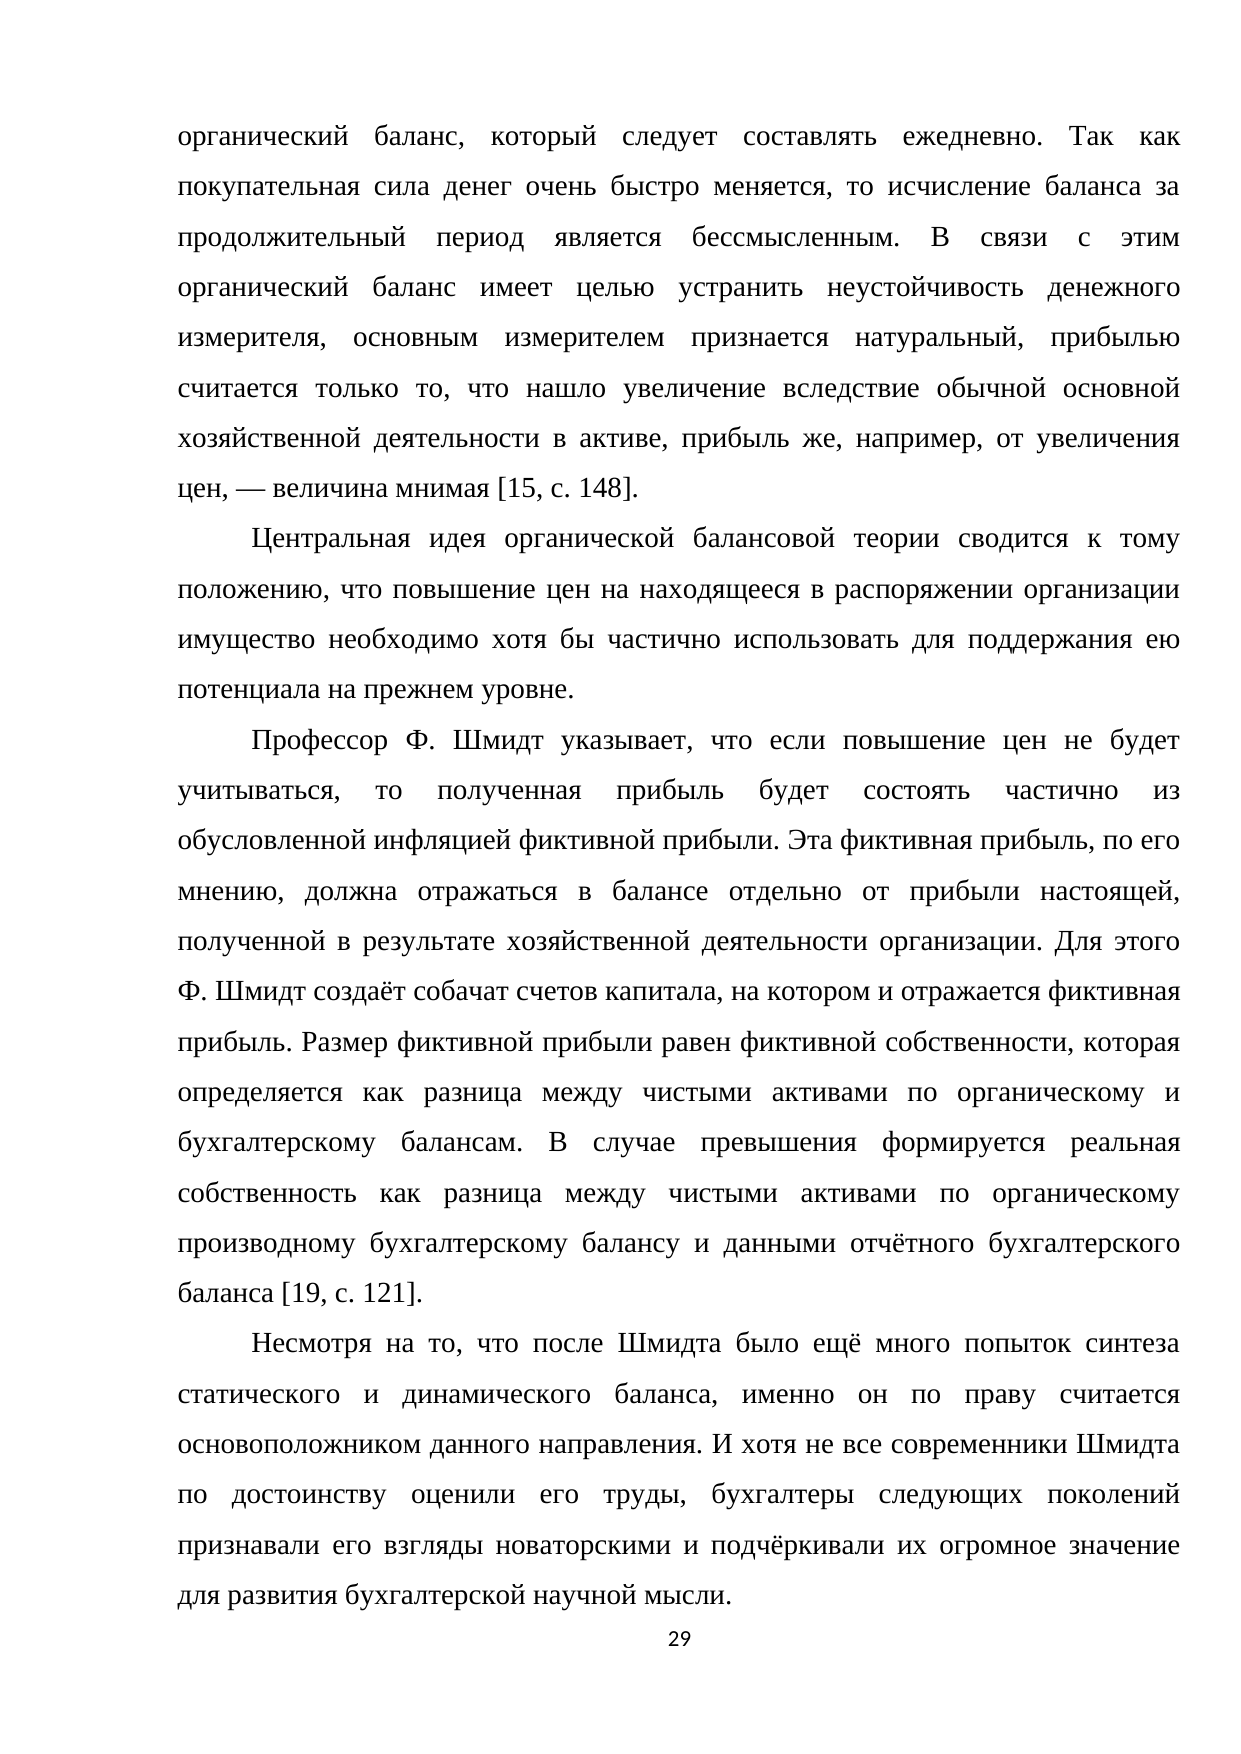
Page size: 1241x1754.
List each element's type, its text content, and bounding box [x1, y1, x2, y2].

text Профессор Ф. Шмидт указывает, что если повышение цен не будет учитываться, то полученная прибыль будет состоять частично из обусловленной инфляцией фиктивной прибыли. Эта фиктивная прибыль, по его мнению, должна отражаться в балансе отдельно от прибыли настоящей, полученной в результате хозяйственной деятельности организации. Для этого Ф. Шмидт создаёт собачат счетов капитала, на котором и отражается фиктивная прибыль. Размер фиктивной прибыли равен фиктивной собственности, которая определяется как разница между чистыми активами по органическому и бухгалтерскому балансам. В случае превышения формируется реальная собственность как разница между чистыми активами по органическому производному бухгалтерскому балансу и данными отчётного бухгалтерского баланса [19, с. 121]. [177, 722, 1181, 1309]
text Несмотря на то, что после Шмидта было ещё много попыток синтеза статического и динамического баланса, именно он по праву считается основоположником данного направления. И хотя не все современники Шмидта по достоинству оценили его труды, бухгалтеры следующих поколений признавали его взгляды новаторскими и подчёркивали их огромное значение для развития бухгалтерской научной мысли. [177, 1326, 1181, 1611]
text Центральная идея органической балансовой теории сводится к тому положению, что повышение цен на находящееся в распоряжении организации имущество необходимо хотя бы частично использовать для поддержания ею потенциала на прежнем уровне. [177, 521, 1181, 705]
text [177, 118, 1181, 504]
